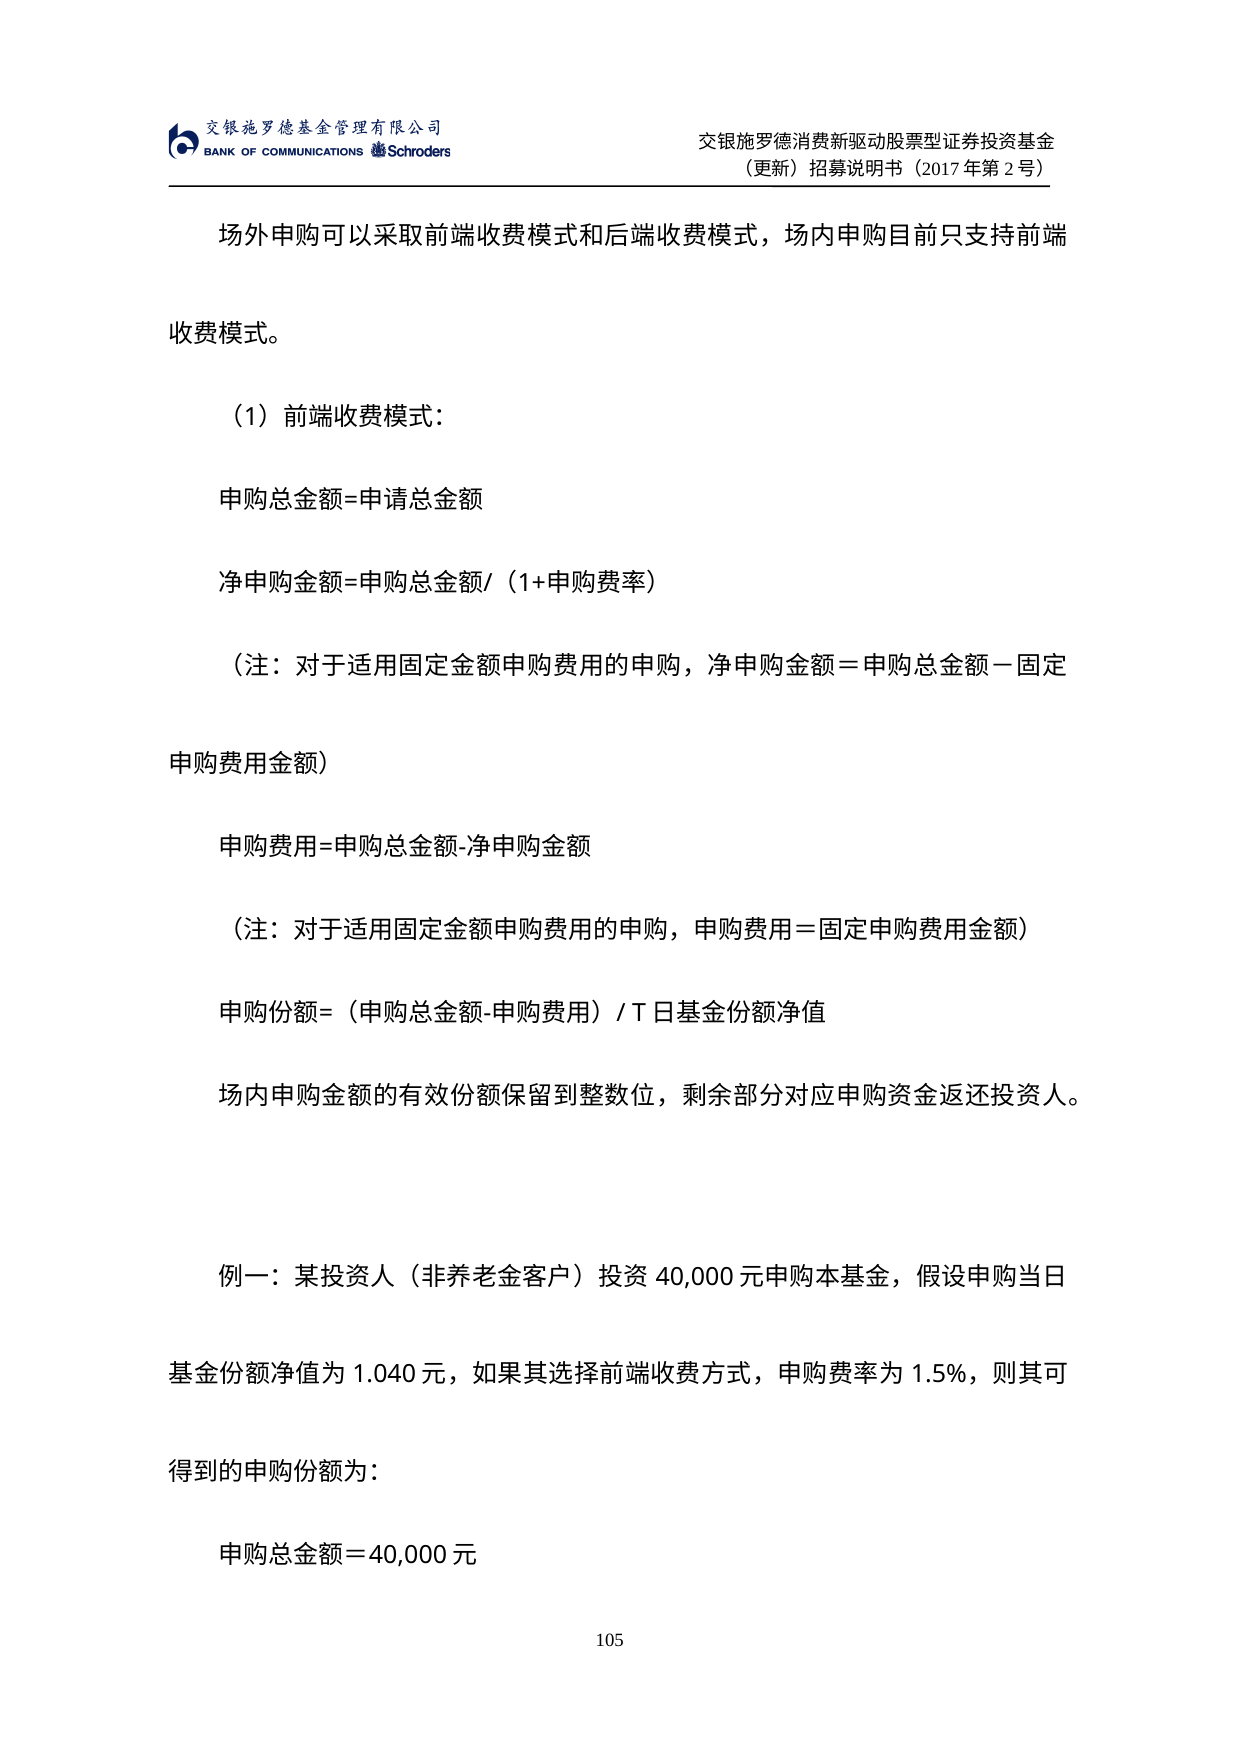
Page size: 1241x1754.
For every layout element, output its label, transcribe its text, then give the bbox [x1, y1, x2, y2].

text 场外申购可以采取前端收费模式和后端收费模式，场内申购目前只支持前端收费模式。 [169, 201, 1068, 364]
text 申购费用=申购总金额-净申购金额 [169, 812, 1068, 877]
picture [168, 119, 451, 159]
text 申购总金额=申请总金额 [169, 465, 1068, 530]
text 例一：某投资人（非养老金客户）投资40,000元申购本基金，假设申购当日基金份额净值为1.040元，如果其选择前端收费方式，申购费率为1.5%，则其可得到的申购份额为： [169, 1242, 1068, 1502]
text （注：对于适用固定金额申购费用的申购，申购费用＝固定申购费用金额） [169, 895, 1068, 960]
text 申购总金额＝40,000元 [169, 1520, 1068, 1585]
text 场内申购金额的有效份额保留到整数位，剩余部分对应申购资金返还投资人。 [169, 1061, 1068, 1224]
text 申购份额=（申购总金额-申购费用）/ T日基金份额净值 [169, 978, 1068, 1043]
text 净申购金额=申购总金额/（1+申购费率） [169, 548, 1068, 613]
text （注：对于适用固定金额申购费用的申购，净申购金额＝申购总金额－固定申购费用金额） [169, 631, 1068, 794]
text （1）前端收费模式： [169, 382, 1068, 447]
